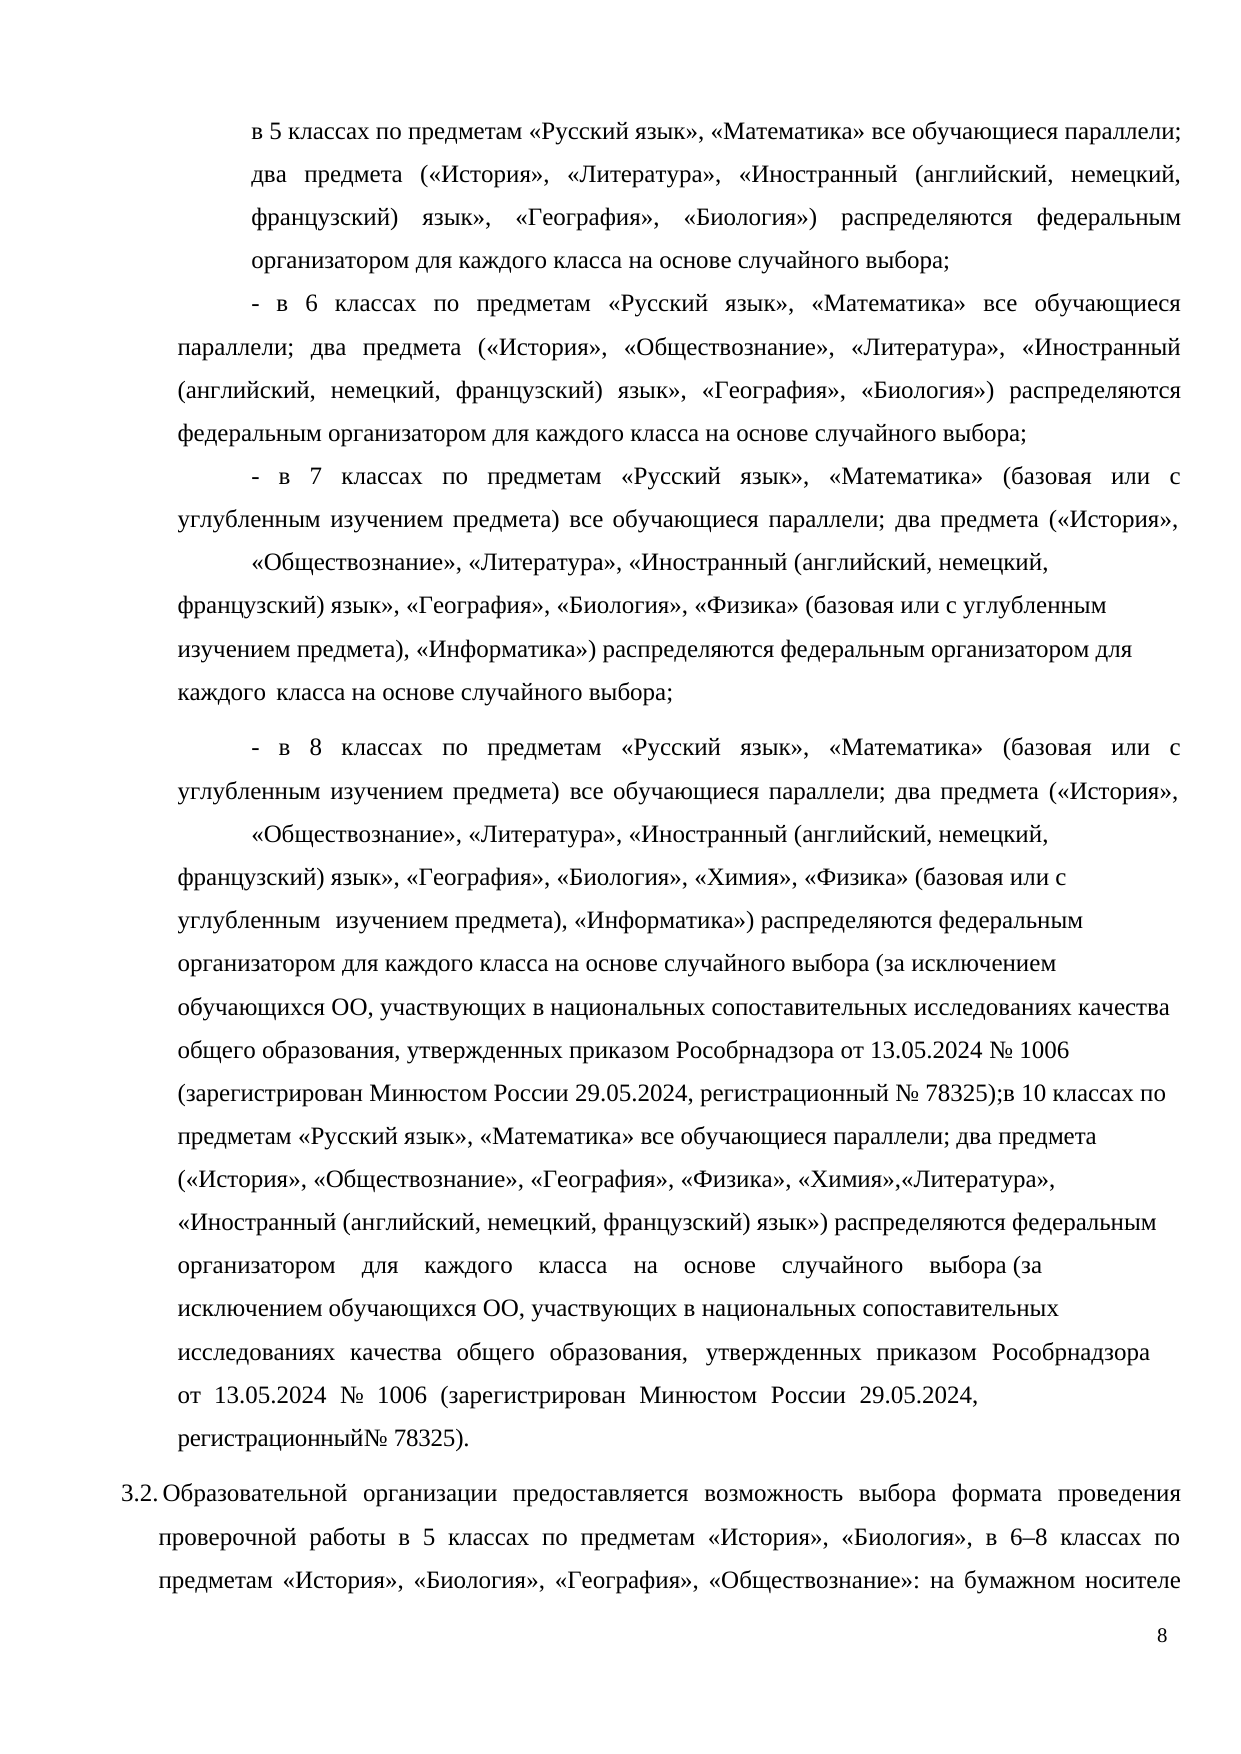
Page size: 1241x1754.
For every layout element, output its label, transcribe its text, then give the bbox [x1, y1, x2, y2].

list в 5 классах по предметам «Русский язык», «Математика» все обучающиеся параллели; два предмета («История», «Литература», «Иностранный (английский, немецкий, французский) язык», «География», «Биология») распределяются федеральным организатором для каждого класса на основе случайного выбора; [251, 116, 1182, 274]
list в 8 классах по предметам «Русский язык», «Математика» (базовая или с углубленным изучением предмета) все обучающиеся параллели; два предмета («История», [177, 732, 1182, 804]
list в 6 классах по предметам «Русский язык», «Математика» все обучающиеся параллели; два предмета («История», «Обществознание», «Литература», «Иностранный (английский, немецкий, французский) язык», «География», «Биология») распределяются федеральным организатором для каждого класса на основе случайного выбора; [177, 288, 1182, 447]
text «Обществознание», «Литература», «Иностранный (английский, немецкий, французский) язык», «География», «Биология», «Химия», «Физика» (базовая или с углубленным изучением предмета), «Информатика») распределяются федеральным организатором для каждого класса на основе случайного выбора (за исключением обучающихся ОО, участвующих в национальных сопоставительных исследованиях качества общего образования, утвержденных приказом Рособрнадзора от 13.05.2024 № 1006 (зарегистрирован Минюстом России 29.05.2024, регистрационный № 78325);в 10 классах по предметам «Русский язык», «Математика» все обучающиеся параллели; два предмета («История», «Обществознание», «География», «Физика», «Химия»,«Литература», «Иностранный (английский, немецкий, французский) язык») распределяются федеральным организатором для каждого класса на основе случайного выбора (за исключением обучающихся ОО, участвующих в национальных сопоставительных исследованиях качества общего образования, утвержденных приказом Рособрнадзора от 13.05.2024 № 1006 (зарегистрирован Минюстом России 29.05.2024, регистрационный№ 78325). [177, 819, 1182, 1452]
list в 7 классах по предметам «Русский язык», «Математика» (базовая или с углубленным изучением предмета) все обучающиеся параллели; два предмета («История», [177, 461, 1182, 533]
text «Обществознание», «Литература», «Иностранный (английский, немецкий, французский) язык», «География», «Биология», «Физика» (базовая или с углубленным изучением предмета), «Информатика») распределяются федеральным организатором для каждого класса на основе случайного выбора; [177, 547, 1182, 706]
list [121, 1478, 1182, 1593]
